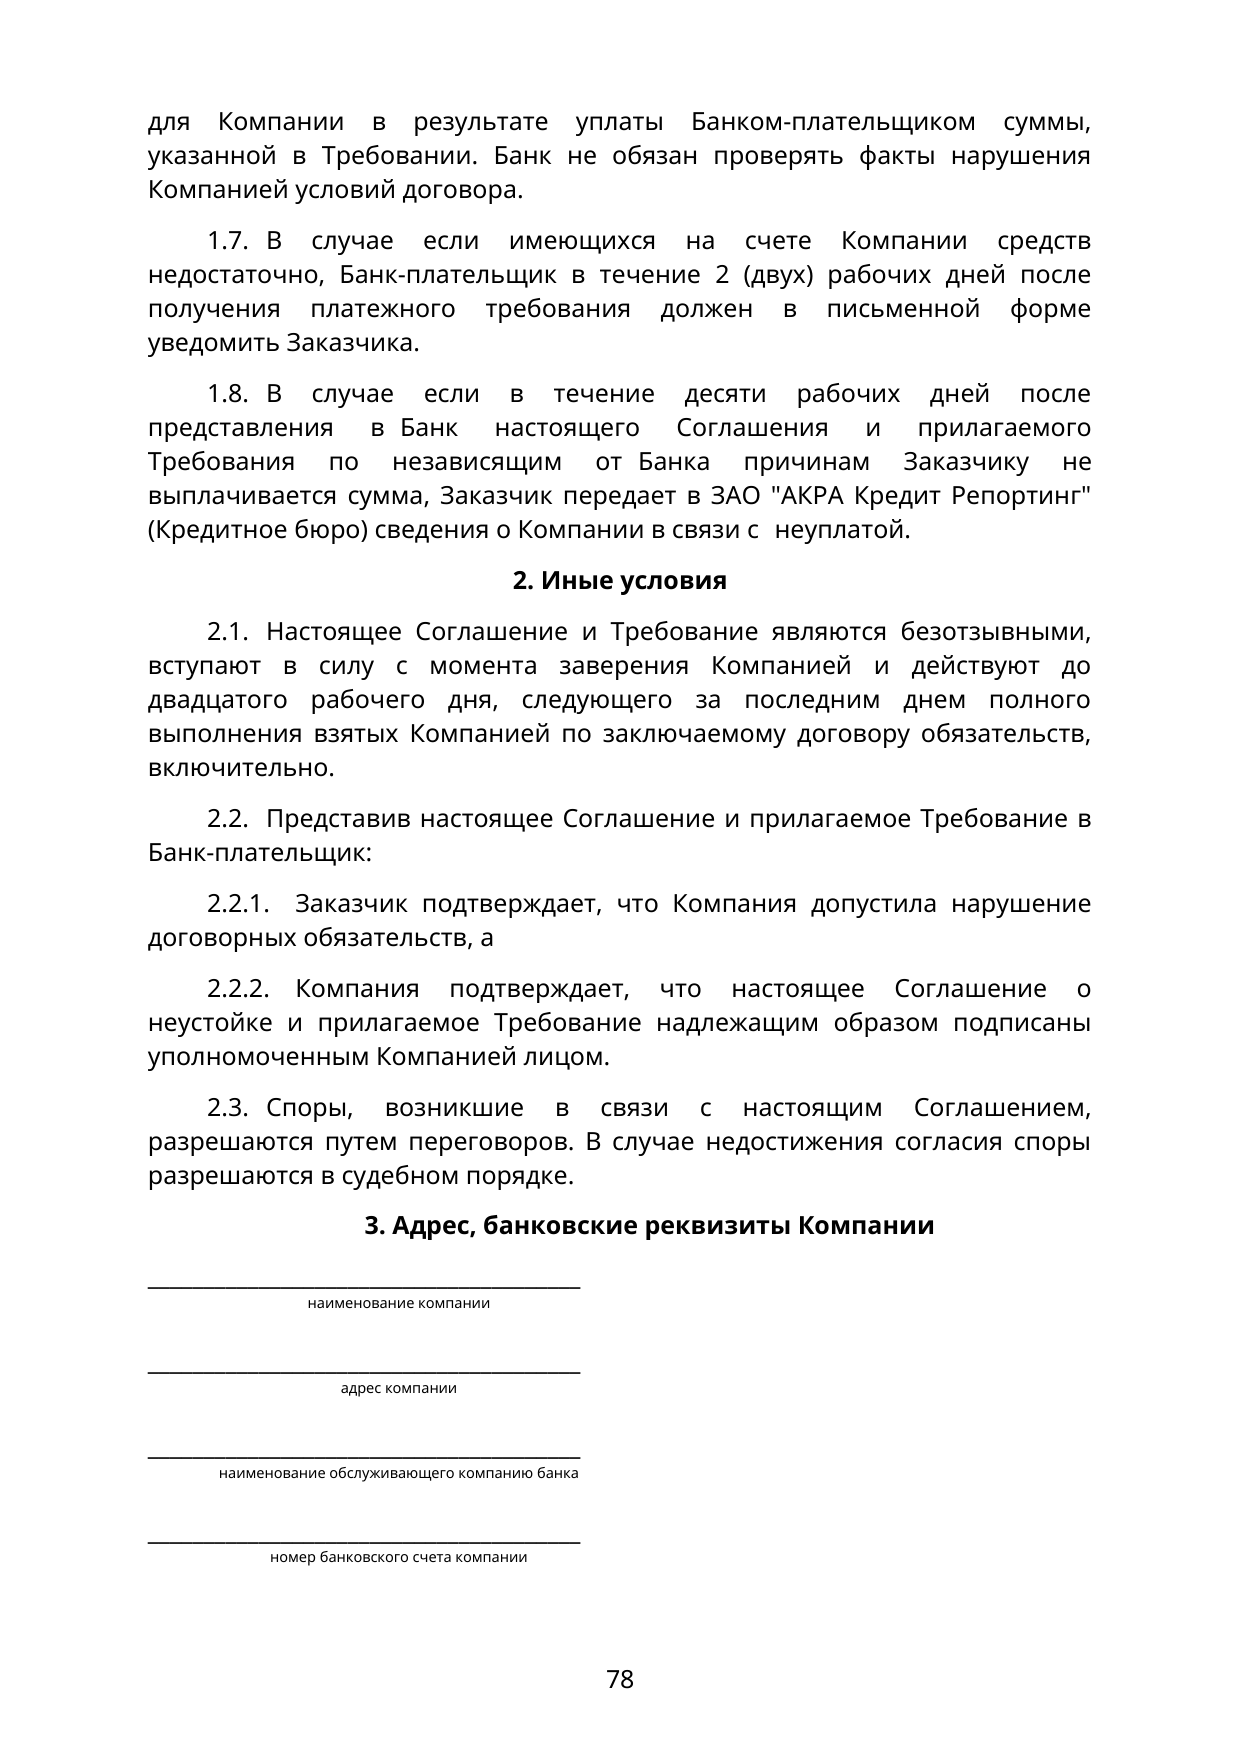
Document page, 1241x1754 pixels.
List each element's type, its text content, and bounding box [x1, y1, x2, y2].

text _______________________________________ [148, 1428, 1092, 1462]
text 2.2.2. Компания подтверждает, что настоящее Соглашение о неустойке и прилагаемое Требование надлежащим образом подписаны уполномоченным Компанией лицом. [148, 970, 1092, 1072]
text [148, 103, 1092, 206]
text 1.8. В случае если в течение десяти рабочих дней после представления в Банк настоящего Соглашения и прилагаемого Требования по независящим от Банка причинам Заказчику не выплачивается сумма, Заказчик передает в ЗАО "АКРА Кредит Репортинг" (Кредитное бюро) сведения о Компании в связи с неуплатой. [148, 375, 1092, 546]
text наименование обслуживающего компанию банка [148, 1462, 650, 1496]
text 2.2.1. Заказчик подтверждает, что Компания допустила нарушение договорных обязательств, а [148, 886, 1092, 954]
text _______________________________________ [148, 1343, 1092, 1378]
text _______________________________________ [148, 1259, 1092, 1293]
text наименование компании [148, 1293, 650, 1327]
text 2.2. Представив настоящее Соглашение и прилагаемое Требование в Банк-плательщик: [148, 801, 1092, 869]
text адрес компании [148, 1378, 650, 1412]
text _______________________________________ [148, 1513, 1092, 1547]
text 2.3. Споры, возникшие в связи с настоящим Соглашением, разрешаются путем переговоров. В случае недостижения согласия споры разрешаются в судебном порядке. [148, 1089, 1092, 1191]
text 2.1. Настоящее Соглашение и Требование являются безотзывными, вступают в силу с момента заверения Компанией и действуют до двадцатого рабочего дня, следующего за последним днем полного выполнения взятых Компанией по заключаемому договору обязательств, включительно. [148, 614, 1092, 784]
text 1.7. В случае если имеющихся на счете Компании средств недостаточно, Банк-плательщик в течение 2 (двух) рабочих дней после получения платежного требования должен в письменной форме уведомить Заказчика. [148, 222, 1092, 359]
text номер банковского счета компании [148, 1547, 650, 1581]
text 3. Адрес, банковские реквизиты Компании [148, 1208, 1092, 1242]
text 2. Иные условия [148, 563, 1092, 597]
